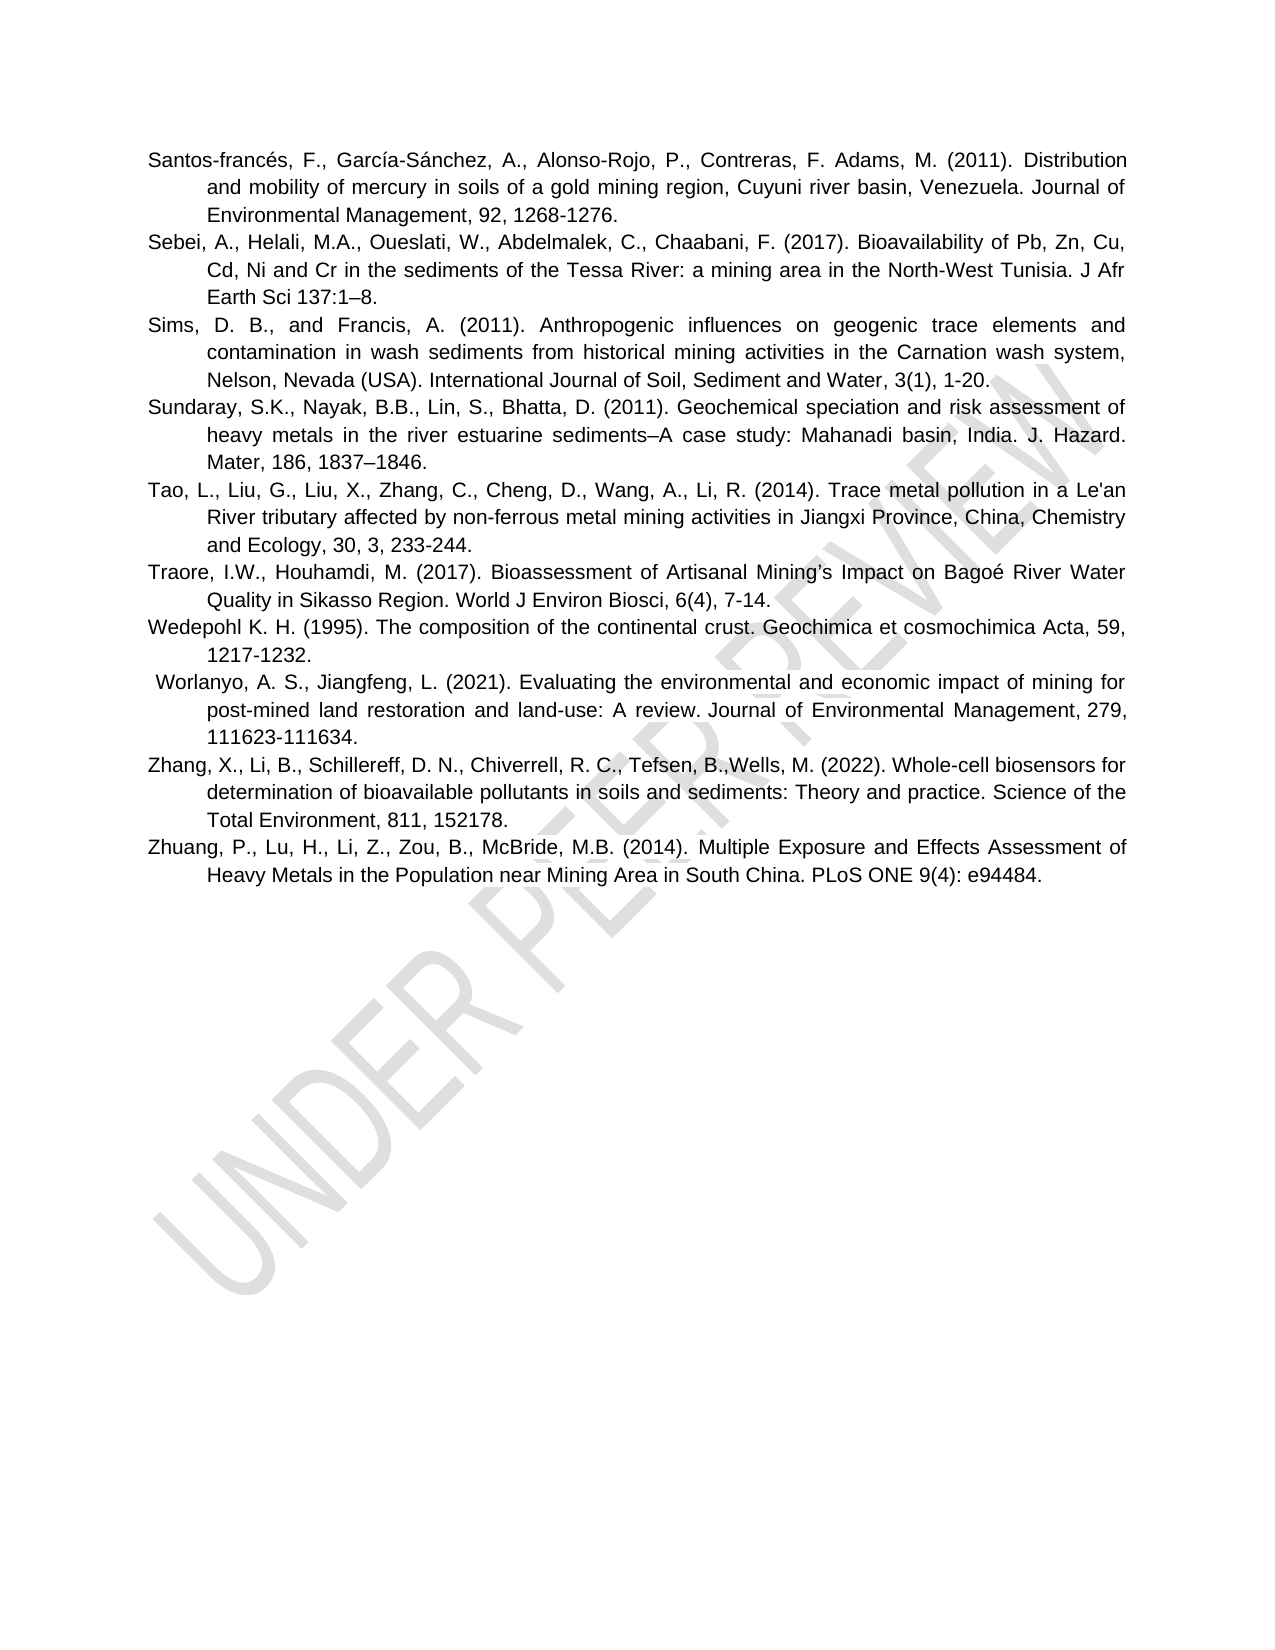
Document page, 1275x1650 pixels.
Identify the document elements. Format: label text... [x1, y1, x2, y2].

text Sebei, A., Helali, M.A., Oueslati, W., Abdelmalek, C., Chaabani, F. (2017). Bioavailability of Pb, Zn, Cu, Cd, Ni and Cr in the sediments of the Tessa River: a mining area in the North-West Tunisia. J Afr Earth Sci 137:1–8. [148, 254, 1127, 309]
text Wedepohl K. H. (1995). The composition of the continental crust. Geochimica et cosmochimica Acta, 59, 1217-1232. [148, 615, 1127, 667]
text Worlanyo, A. S., Jiangfeng, L. (2021). Evaluating the environmental and economic impact of mining for post-mined land restoration and land-use: A review. Journal of Environmental Management, 279, 111623-111634. [148, 694, 1127, 749]
text Traore, I.W., Houhamdi, M. (2017). Bioassessment of Artisanal Mining’s Impact on Bagoé River Water Quality in Sikasso Region. World J Environ Biosci, 6(4), 7-14. [148, 560, 1127, 612]
text Zhang, X., Li, B., Schillereff, D. N., Chiverrell, R. C., Tefsen, B.,Wells, M. (2022). Whole-cell biosensors for determination of bioavailable pollutants in soils and sediments: Theory and practice. Science of the Total Environment, 811, 152178. [148, 753, 1127, 832]
text Sundaray, S.K., Nayak, B.B., Lin, S., Bhatta, D. (2011). Geochemical speciation and risk assessment of heavy metals in the river estuarine sediments–A case study: Mahanadi basin, India. J. Hazard. Mater, 186, 1837–1846. [148, 395, 1127, 474]
text Tao, L., Liu, G., Liu, X., Zhang, C., Cheng, D., Wang, A., Li, R. (2014). Trace metal pollution in a Le'an River tributary affected by non-ferrous metal mining activities in Jiangxi Province, China, Chemistry and Ecology, 30, 3, 233-244. [148, 478, 1127, 557]
text Zhuang, P., Lu, H., Li, Z., Zou, B., McBride, M.B. (2014). Multiple Exposure and Effects Assessment of Heavy Metals in the Population near Mining Area in South China. PLoS ONE 9(4): e94484. [148, 859, 1127, 887]
text Sims, D. B., and Francis, A. (2011). Anthropogenic influences on geogenic trace elements and contamination in wash sediments from historical mining activities in the Carnation wash system, Nelson, Nevada (USA). International Journal of Soil, Sediment and Water, 3(1), 1-20. [148, 337, 1127, 392]
text Santos-francés, F., García-Sánchez, A., Alonso-Rojo, P., Contreras, F. Adams, M. (2011). Distribution and mobility of mercury in soils of a gold mining region, Cuyuni river basin, Venezuela. Journal of Environmental Management, 92, 1268-1276. [148, 172, 1127, 227]
